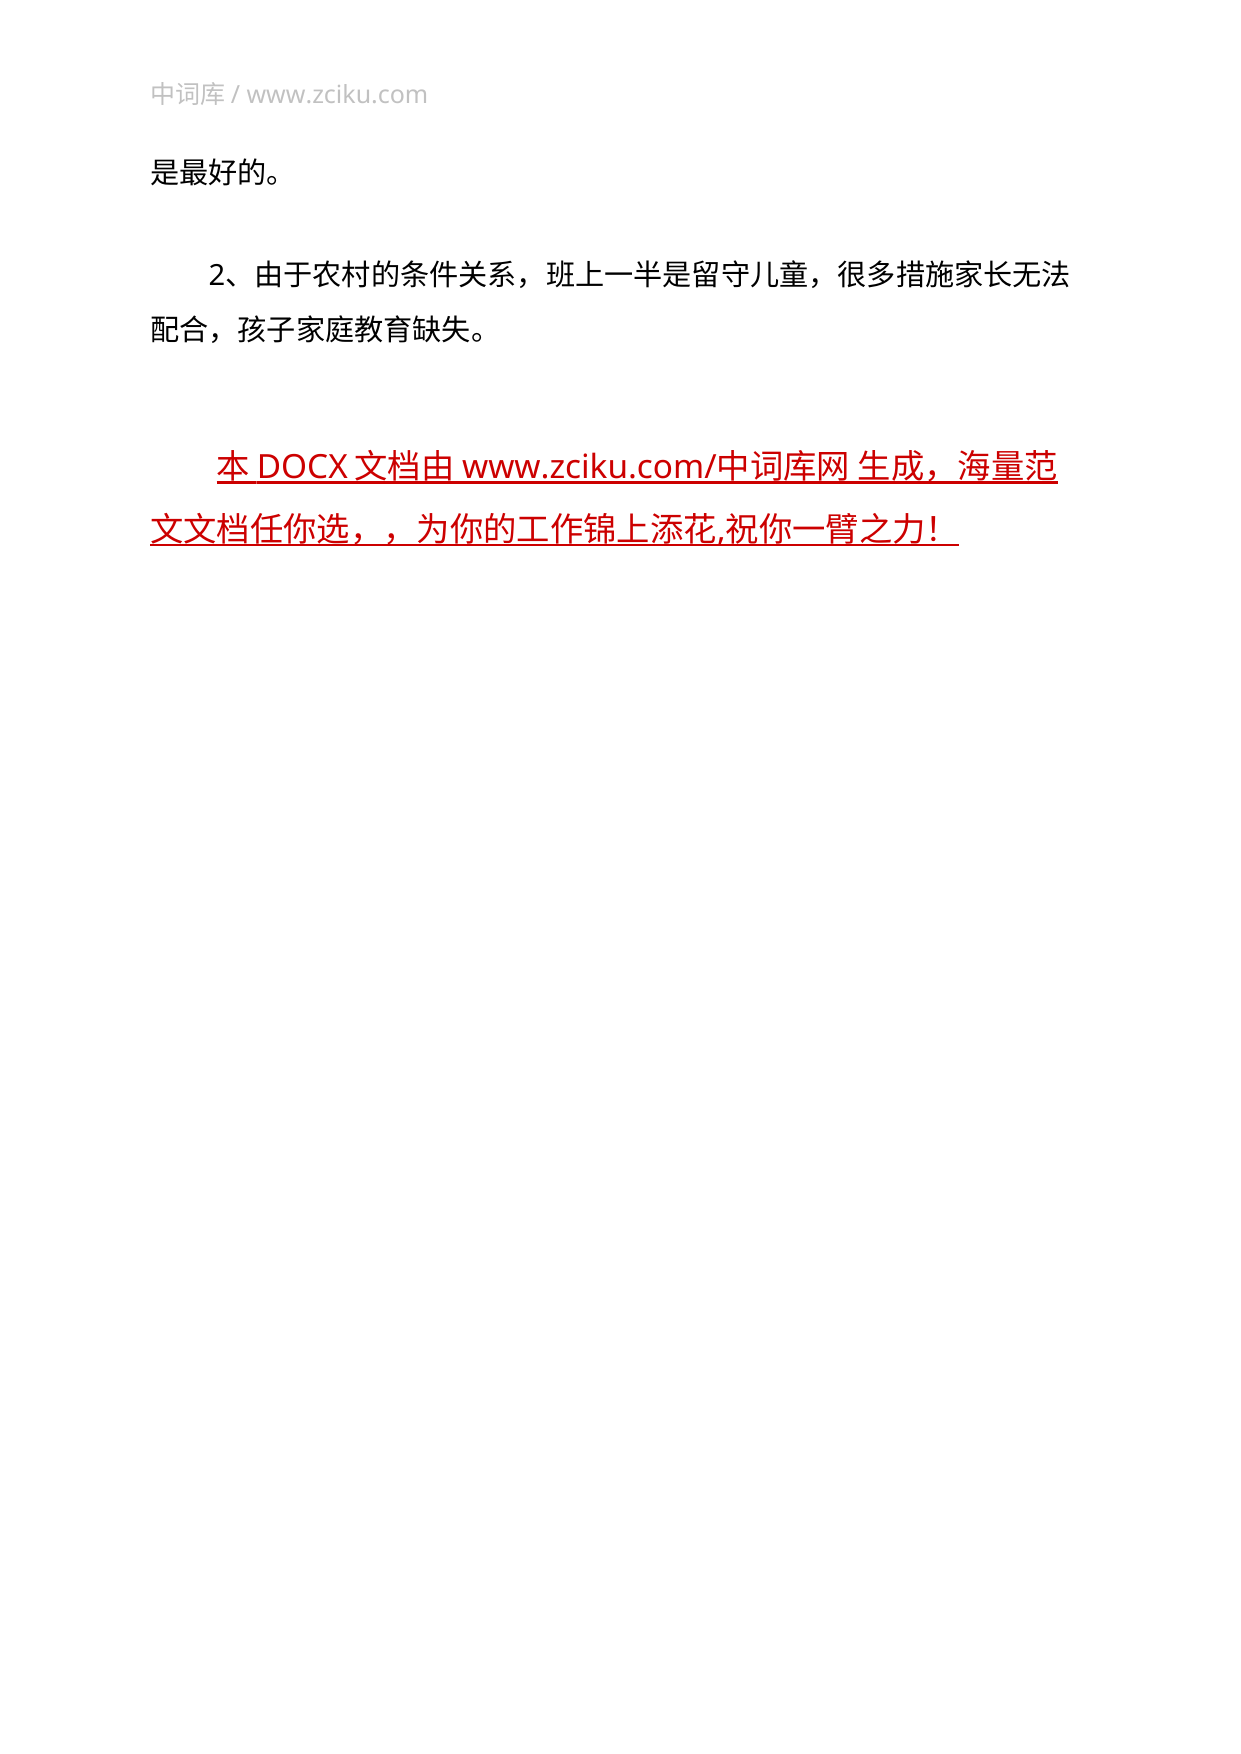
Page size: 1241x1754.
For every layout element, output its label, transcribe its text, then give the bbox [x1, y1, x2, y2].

text 本DOCX文档由 www.zciku.com/中词库网 生成，海量范文文档任你选，，为你的工作锦上添花,祝你一臂之力！ [150, 440, 1090, 551]
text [150, 150, 1090, 192]
text 2、由于农村的条件关系，班上一半是留守儿童，很多措施家长无法配合，孩子家庭教育缺失。 [150, 252, 1090, 349]
